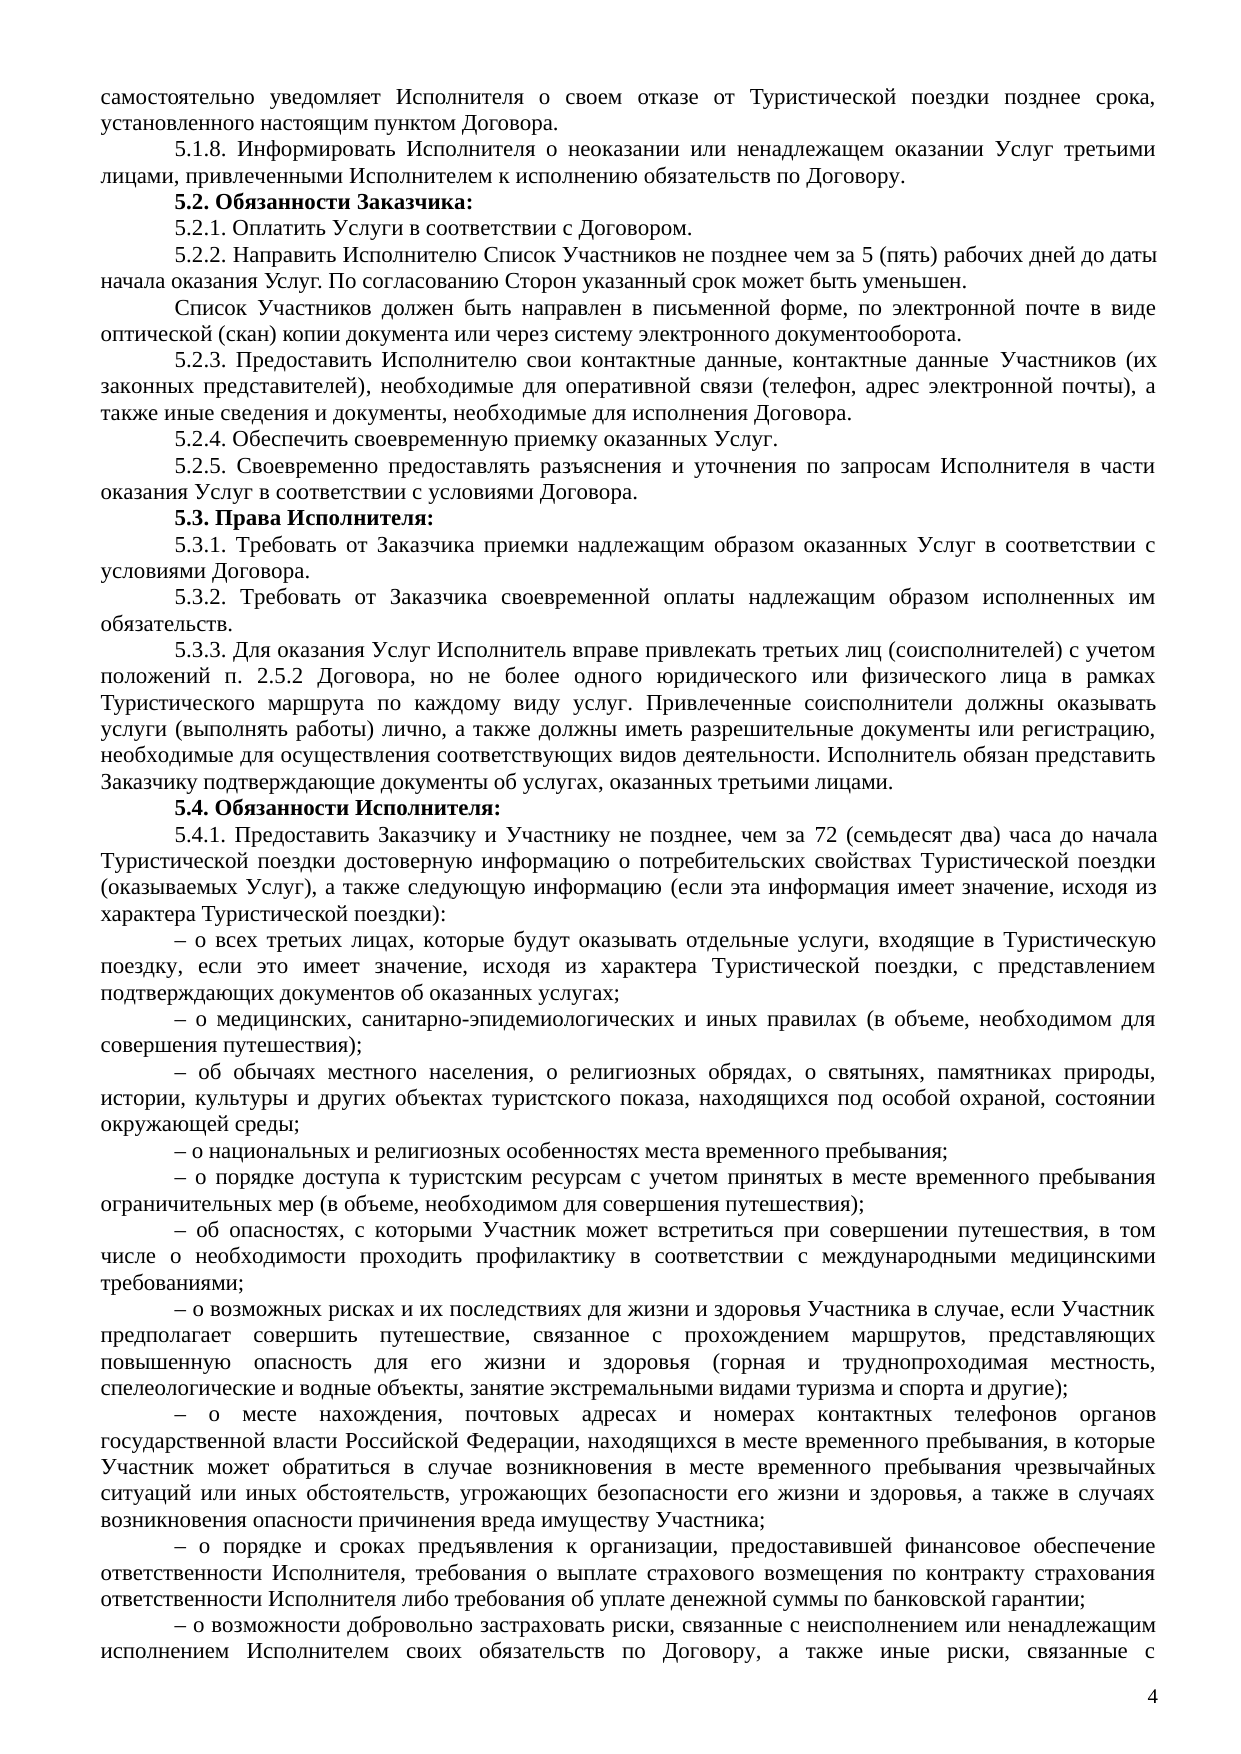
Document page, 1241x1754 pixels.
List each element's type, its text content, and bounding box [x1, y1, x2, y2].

text 5.4.1. Предоставить Заказчику и Участнику не позднее, чем за 72 (семьдесят два) часа до начала Туристической поездки достоверную информацию о потребительских свойствах Туристической поездки (оказываемых Услуг), а также следующую информацию (если эта информация имеет значение, исходя из характера Туристической поездки): [100, 821, 1157, 926]
text 5.1.8. Информировать Исполнителя о неоказании или ненадлежащем оказании Услуг третьими лицами, привлеченными Исполнителем к исполнению обязательств по Договору. [100, 135, 1157, 188]
text 5.2.5. Своевременно предоставлять разъяснения и уточнения по запросам Исполнителя в части оказания Услуг в соответствии с условиями Договора. [100, 452, 1157, 504]
text 5.2.1. Оплатить Услуги в соответствии с Договором. [100, 214, 1157, 241]
text – о медицинских, санитарно-эпидемиологических и иных правилах (в объеме, необходимом для совершения путешествия); [100, 1005, 1157, 1058]
text – о порядке и сроках предъявления к организации, предоставившей финансовое обеспечение ответственности Исполнителя, требования о выплате страхового возмещения по контракту страхования ответственности Исполнителя либо требования об уплате денежной суммы по банковской гарантии; [100, 1532, 1157, 1611]
text 5.3. Права Исполнителя: [100, 504, 1157, 531]
text 5.4. Обязанности Исполнителя: [100, 794, 1157, 821]
text 5.3.1. Требовать от Заказчика приемки надлежащим образом оказанных Услуг в соответствии с условиями Договора. [100, 531, 1157, 583]
text – о национальных и религиозных особенностях места временного пребывания; [100, 1137, 1157, 1163]
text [100, 1611, 1157, 1664]
text 5.3.2. Требовать от Заказчика своевременной оплаты надлежащим образом исполненных им обязательств. [100, 583, 1157, 636]
text – о всех третьих лицах, которые будут оказывать отдельные услуги, входящие в Туристическую поездку, если это имеет значение, исходя из характера Туристической поездки, с представлением подтверждающих документов об оказанных услугах; [100, 926, 1157, 1005]
text Список Участников должен быть направлен в письменной форме, по электронной почте в виде оптической (скан) копии документа или через систему электронного документооборота. [100, 293, 1157, 346]
text – об обычаях местного населения, о религиозных обрядах, о святынях, памятниках природы, истории, культуры и других объектах туристского показа, находящихся под особой охраной, состоянии окружающей среды; [100, 1058, 1157, 1137]
text 5.3.3. Для оказания Услуг Исполнитель вправе привлекать третьих лиц (соисполнителей) с учетом положений п. 2.5.2 Договора, но не более одного юридического или физического лица в рамках Туристического маршрута по каждому виду услуг. Привлеченные соисполнители должны оказывать услуги (выполнять работы) лично, а также должны иметь разрешительные документы или регистрацию, необходимые для осуществления соответствующих видов деятельности. Исполнитель обязан представить Заказчику подтверждающие документы об услугах, оказанных третьими лицами. [100, 636, 1157, 794]
text – о порядке доступа к туристским ресурсам с учетом принятых в месте временного пребывания ограничительных мер (в объеме, необходимом для совершения путешествия); [100, 1163, 1157, 1216]
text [100, 83, 1157, 135]
text – о месте нахождения, почтовых адресах и номерах контактных телефонов органов государственной власти Российской Федерации, находящихся в месте временного пребывания, в которые Участник может обратиться в случае возникновения в месте временного пребывания чрезвычайных ситуаций или иных обстоятельств, угрожающих безопасности его жизни и здоровья, а также в случаях возникновения опасности причинения вреда имуществу Участника; [100, 1400, 1157, 1532]
text 5.2.2. Направить Исполнителю Список Участников не позднее чем за 5 (пять) рабочих дней до даты начала оказания Услуг. По согласованию Сторон указанный срок может быть уменьшен. [100, 241, 1157, 293]
text 5.2.4. Обеспечить своевременную приемку оказанных Услуг. [100, 425, 1157, 452]
text – об опасностях, с которыми Участник может встретиться при совершении путешествия, в том числе о необходимости проходить профилактику в соответствии с международными медицинскими требованиями; [100, 1216, 1157, 1295]
text – о возможных рисках и их последствиях для жизни и здоровья Участника в случае, если Участник предполагает совершить путешествие, связанное с прохождением маршрутов, представляющих повышенную опасность для его жизни и здоровья (горная и труднопроходимая местность, спелеологические и водные объекты, занятие экстремальными видами туризма и спорта и другие); [100, 1295, 1157, 1400]
text 5.2.3. Предоставить Исполнителю свои контактные данные, контактные данные Участников (их законных представителей), необходимые для оперативной связи (телефон, адрес электронной почты), а также иные сведения и документы, необходимые для исполнения Договора. [100, 346, 1157, 425]
text 5.2. Обязанности Заказчика: [100, 188, 1157, 214]
